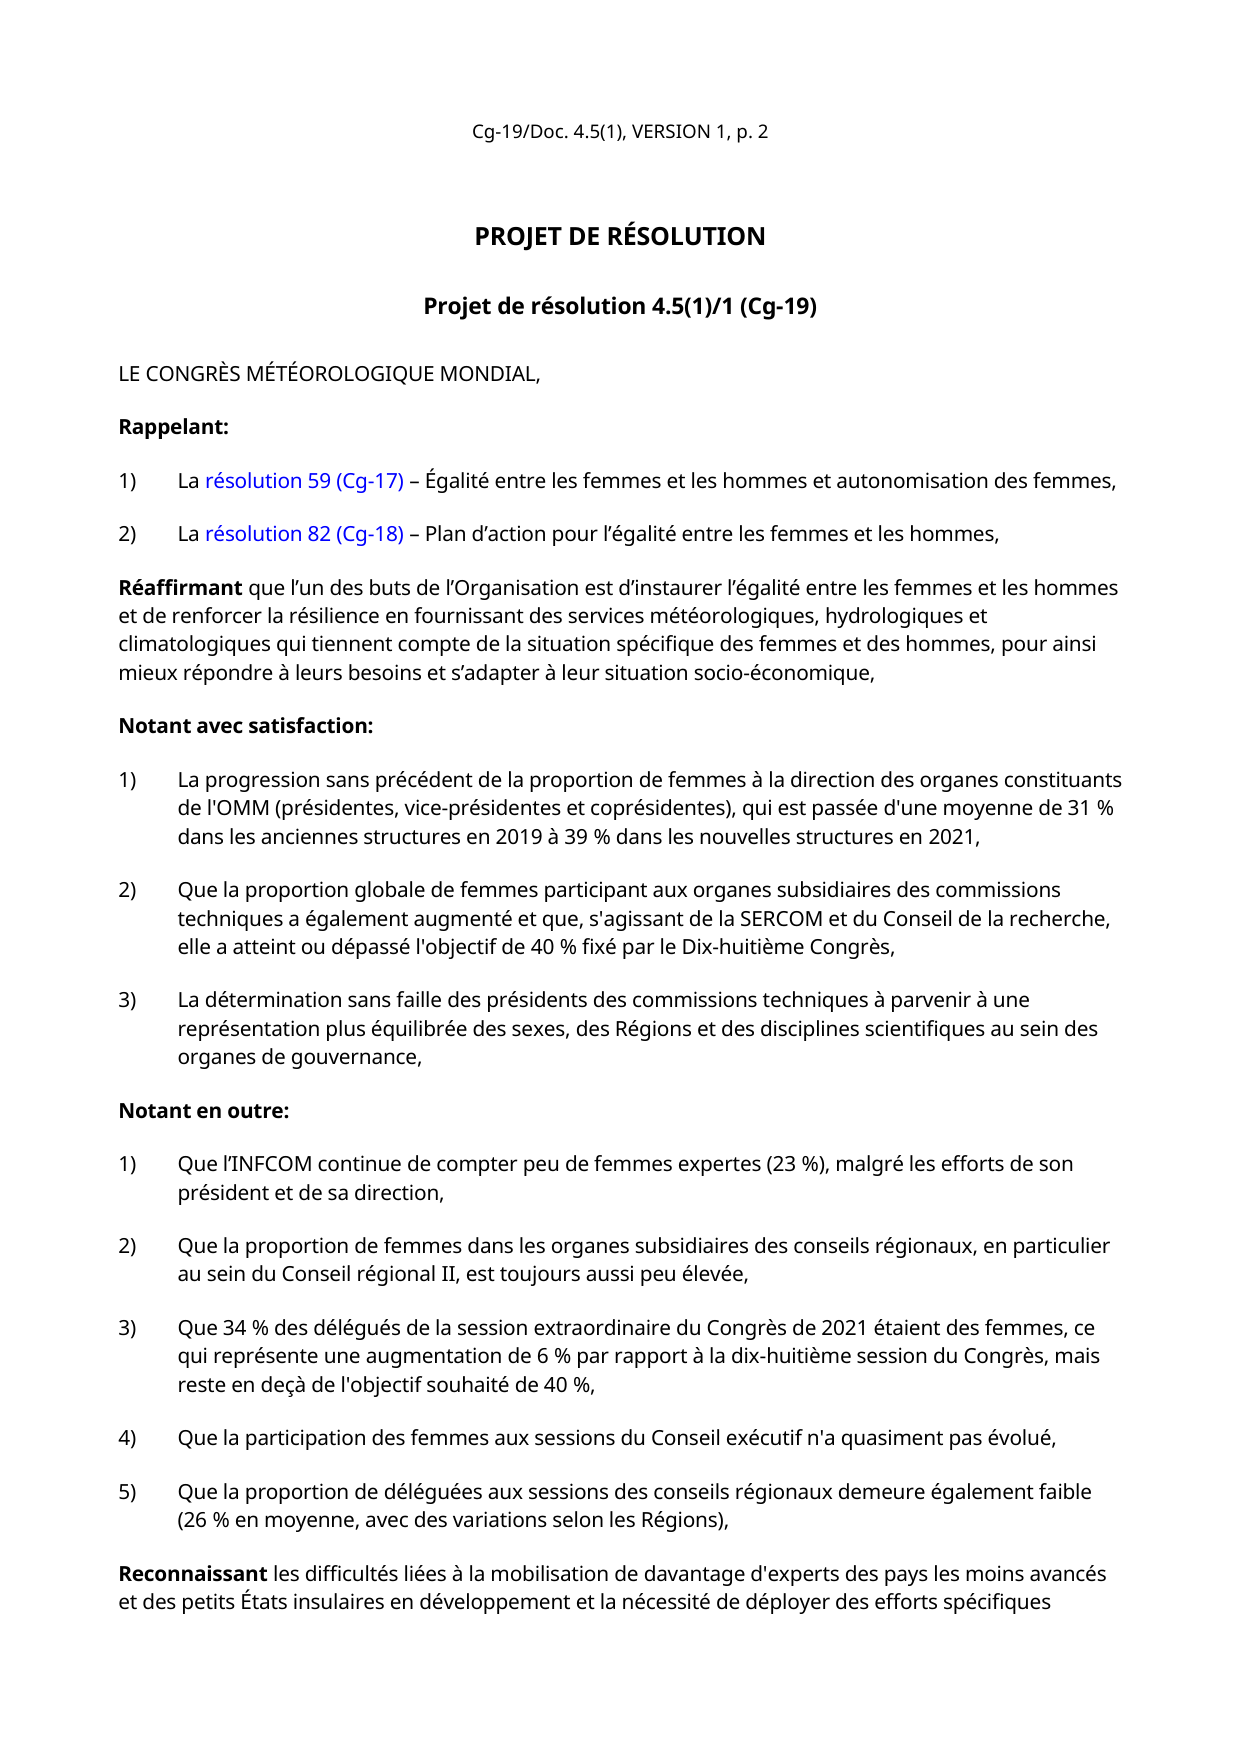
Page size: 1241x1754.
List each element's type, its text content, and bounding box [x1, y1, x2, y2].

list La détermination sans faille des présidents des commissions techniques à parvenir à une représentation plus équilibrée des sexes, des Régions et des disciplines scientifiques au sein des organes de gouvernance, [118, 986, 1122, 1071]
text 5) Que la proportion de déléguées aux sessions des conseils régionaux demeure également faible (26 % en moyenne, avec des variations selon les Régions), [118, 1477, 1122, 1534]
text 1) Que l’INFCOM continue de compter peu de femmes expertes (23 %), malgré les efforts de son président et de sa direction, [118, 1149, 1122, 1206]
text 4) Que la participation des femmes aux sessions du Conseil exécutif n'a quasiment pas évolué, [118, 1423, 1122, 1452]
list Que la proportion globale de femmes participant aux organes subsidiaires des commissions techniques a également augmenté et que, s'agissant de la SERCOM et du Conseil de la recherche, elle a atteint ou dépassé l'objectif de 40 % fixé par le Dix-huitième Congrès, [118, 875, 1122, 961]
text Réaffirmant que l’un des buts de l’Organisation est d’instaurer l’égalité entre les femmes et les hommes et de renforcer la résilience en fournissant des services météorologiques, hydrologiques et climatologiques qui tiennent compte de la situation spécifique des femmes et des hommes, pour ainsi mieux répondre à leurs besoins et s’adapter à leur situation socio-économique, [118, 573, 1122, 686]
list La résolution 59 (Cg-17) – Égalité entre les femmes et les hommes et autonomisation des femmes, [118, 466, 1122, 494]
text 3) Que 34 % des délégués de la session extraordinaire du Congrès de 2021 étaient des femmes, ce qui représente une augmentation de 6 % par rapport à la dix-huitième session du Congrès, mais reste en deçà de l'objectif souhaité de 40 %, [118, 1313, 1122, 1398]
text 2) Que la proportion de femmes dans les organes subsidiaires des conseils régionaux, en particulier au sein du Conseil régional II, est toujours aussi peu élevée, [118, 1231, 1122, 1288]
text LE CONGRÈS MÉTÉOROLOGIQUE MONDIAL, [118, 359, 1122, 387]
list La résolution 82 (Cg-18) – Plan d’action pour l’égalité entre les femmes et les hommes, [118, 519, 1122, 548]
text Rappelant: [118, 412, 1122, 441]
subtitle PROJET DE RÉSOLUTION [118, 219, 1122, 253]
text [118, 1559, 1122, 1616]
text Notant en outre: [118, 1096, 1122, 1124]
list La progression sans précédent de la proportion de femmes à la direction des organes constituants de l'OMM (présidentes, vice-présidentes et coprésidentes), qui est passée d'une moyenne de 31 % dans les anciennes structures en 2019 à 39 % dans les nouvelles structures en 2021, [118, 765, 1122, 850]
text Notant avec satisfaction: [118, 711, 1122, 740]
subtitle Projet de résolution 4.5(1)/1 (Cg-19) [118, 290, 1122, 321]
